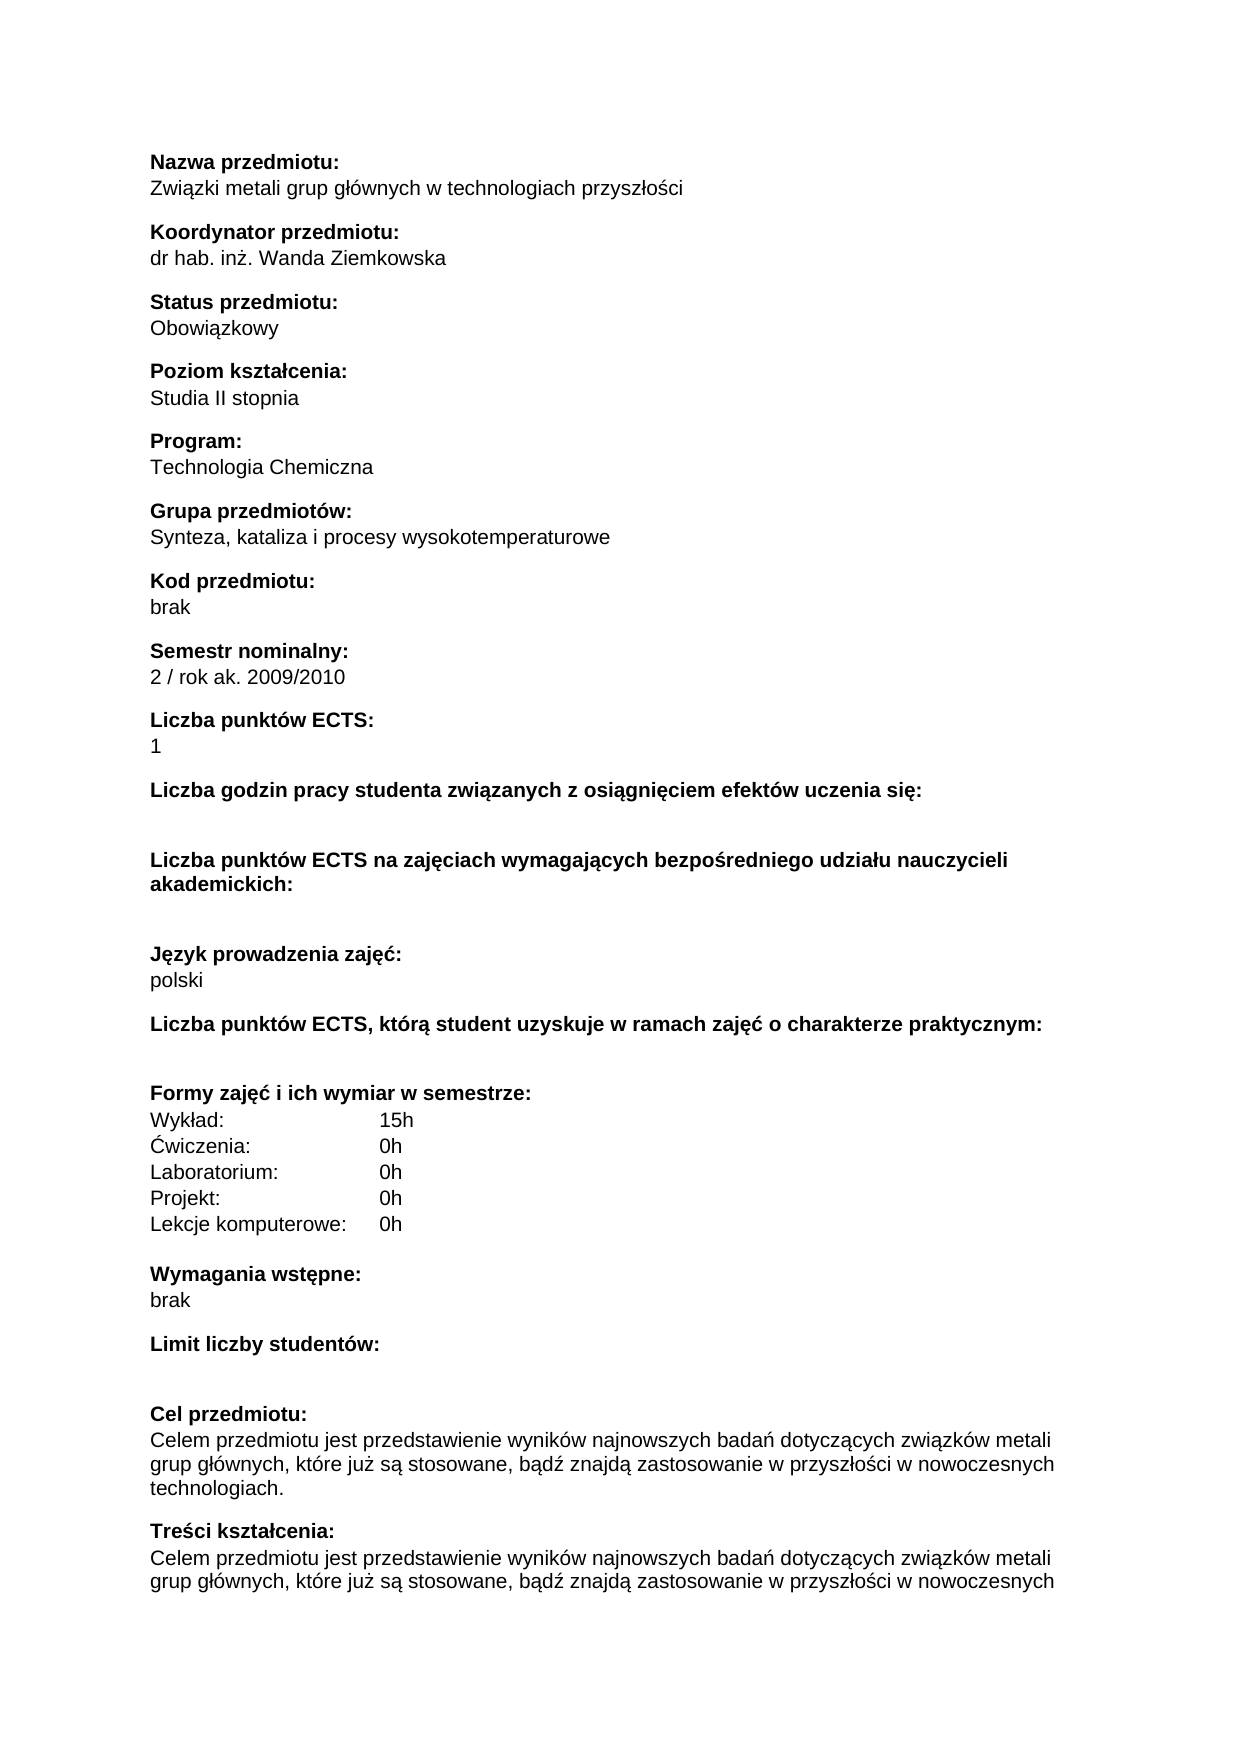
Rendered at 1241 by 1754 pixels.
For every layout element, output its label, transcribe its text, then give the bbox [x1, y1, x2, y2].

table_cell Ćwiczenia: [140, 1134, 367, 1158]
table_cell 0h [369, 1132, 597, 1158]
text Nazwa przedmiotu: [150, 150, 1090, 174]
table_cell 0h [369, 1184, 597, 1210]
text 2 / rok ak. 2009/2010 [150, 664, 1090, 688]
text Grupa przedmiotów: [150, 499, 1090, 523]
table_cell Laboratorium: [140, 1160, 367, 1184]
text Treści kształcenia: [150, 1519, 1090, 1543]
table_cell 0h [369, 1158, 597, 1184]
text Studia II stopnia [150, 385, 1090, 409]
text Związki metali grup głównych w technologiach przyszłości [150, 176, 1090, 200]
text Język prowadzenia zajęć: [150, 942, 1090, 966]
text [150, 1545, 1090, 1593]
text Liczba punktów ECTS, którą student uzyskuje w ramach zajęć o charakterze praktycznym: [150, 1011, 1090, 1035]
text Obowiązkowy [150, 316, 1090, 339]
text Semestr nominalny: [150, 638, 1090, 662]
text Liczba punktów ECTS na zajęciach wymagających bezpośredniego udziału nauczycieli akademickich: [150, 848, 1090, 896]
text Cel przedmiotu: [150, 1402, 1090, 1426]
text Limit liczby studentów: [150, 1332, 1090, 1356]
text Technologia Chemiczna [150, 455, 1090, 479]
text dr hab. inż. Wanda Ziemkowska [150, 246, 1090, 270]
table_cell Lekcje komputerowe: [140, 1212, 367, 1236]
text Status przedmiotu: [150, 289, 1090, 313]
text Kod przedmiotu: [150, 569, 1090, 593]
text brak [150, 1288, 1090, 1312]
table_header 15h [369, 1108, 597, 1132]
text Celem przedmiotu jest przedstawienie wyników najnowszych badań dotyczących związków metali grup głównych, które już są stosowane, bądź znajdą zastosowanie w przyszłości w nowoczesnych technologiach. [150, 1428, 1090, 1499]
text 1 [150, 734, 1090, 758]
text Koordynator przedmiotu: [150, 220, 1090, 244]
text brak [150, 595, 1090, 619]
table_header Wykład: [140, 1108, 367, 1132]
table_cell Projekt: [140, 1186, 367, 1210]
text Poziom kształcenia: [150, 359, 1090, 383]
text Formy zajęć i ich wymiar w semestrze: [150, 1081, 1090, 1105]
text Liczba godzin pracy studenta związanych z osiągnięciem efektów uczenia się: [150, 778, 1090, 802]
text Wymagania wstępne: [150, 1262, 1090, 1286]
text Program: [150, 429, 1090, 453]
text Synteza, kataliza i procesy wysokotemperaturowe [150, 525, 1090, 549]
text Liczba punktów ECTS: [150, 708, 1090, 732]
text polski [150, 968, 1090, 992]
table_cell 0h [369, 1210, 597, 1236]
